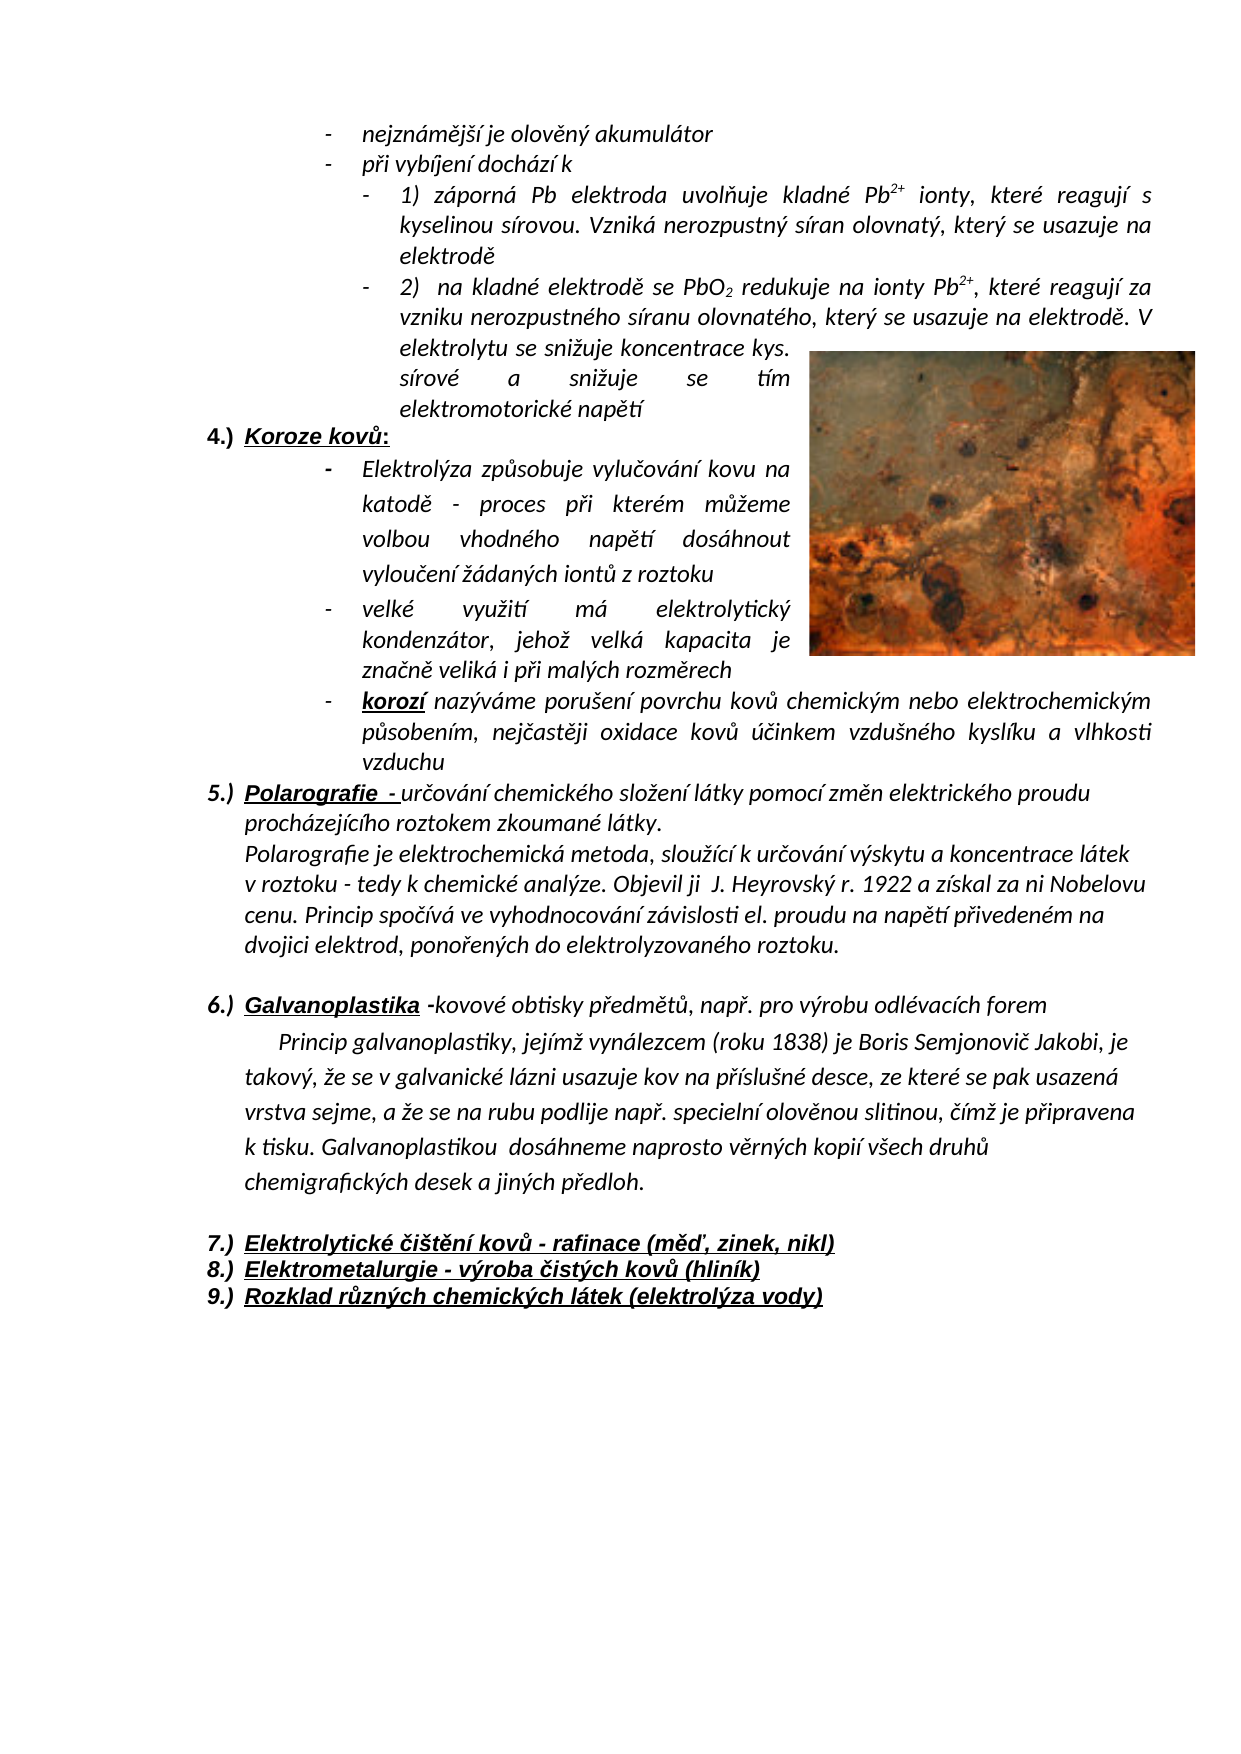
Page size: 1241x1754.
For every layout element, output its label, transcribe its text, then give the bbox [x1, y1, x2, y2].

list korozí nazýváme porušení povrchu kovů chemickým nebo elektrochemickým působením, nejčastěji oxidace kovů účinkem vzdušného kyslíku a vlhkosti vzduchu [324, 685, 1152, 777]
list Elektrolytické čištění kovů - rafinace (měď, zinek, nikl) [207, 1230, 1152, 1256]
list nejznámější je olověný akumulátor [324, 118, 1152, 149]
list Koroze kovů: [207, 423, 809, 450]
list Polarografie - určování chemického složení látky pomocí změn elektrického proudu procházejícího roztokem zkoumané látky. [207, 777, 1152, 838]
subtitle Galvanoplastika -kovové obtisky předmětů, např. pro výrobu odlévacích forem [207, 989, 1152, 1019]
list Princip galvanoplastiky, jejímž vynálezcem (roku 1838) je Boris Semjonovič Jakobi, je takový, že se v galvanické lázni usazuje kov na příslušné desce, ze které se pak usazená vrstva sejme, a že se na rubu podlije např. specielní olověnou slitinou, čímž je připravena k tisku. Galvanoplastikou dosáhneme naprosto věrných kopií všech druhů chemigrafických desek a jiných předloh. [244, 1026, 1152, 1196]
list Rozklad různých chemických látek (elektrolýza vody) [207, 1283, 1152, 1309]
list 1) záporná Pb elektroda uvolňuje kladné Pb2+ ionty, které reagují s kyselinou sírovou. Vzniká nerozpustný síran olovnatý, který se usazuje na elektrodě [362, 179, 1152, 271]
list Elektrometalurgie - výroba čistých kovů (hliník) [207, 1256, 1152, 1283]
picture [809, 351, 1196, 656]
list Elektrolýza způsobuje vylučování kovu na katodě - proces při kterém můžeme volbou vhodného napětí dosáhnout vyloučení žádaných iontů z roztoku [324, 453, 809, 589]
list 2) na kladné elektrodě se PbO2 redukuje na ionty Pb2+, které reagují za vzniku nerozpustného síranu olovnatého, který se usazuje na elektrodě. V elektrolytu se snižuje koncentrace kys. sírové a snižuje se tím elektromotorické napětí [362, 271, 1152, 423]
list při vybíjení dochází k [324, 149, 1152, 179]
list velké využití má elektrolytický kondenzátor, jehož velká kapacita je značně veliká i při malých rozměrech [324, 593, 1152, 685]
list Polarografie je elektrochemická metoda, sloužící k určování výskytu a koncentrace látek v roztoku - tedy k chemické analýze. Objevil ji J. Heyrovský r. 1922 a získal za ni Nobelovu cenu. Princip spočívá ve vyhodnocování závislosti el. proudu na napětí přivedeném na dvojici elektrod, ponořených do elektrolyzovaného roztoku. [244, 838, 1152, 960]
